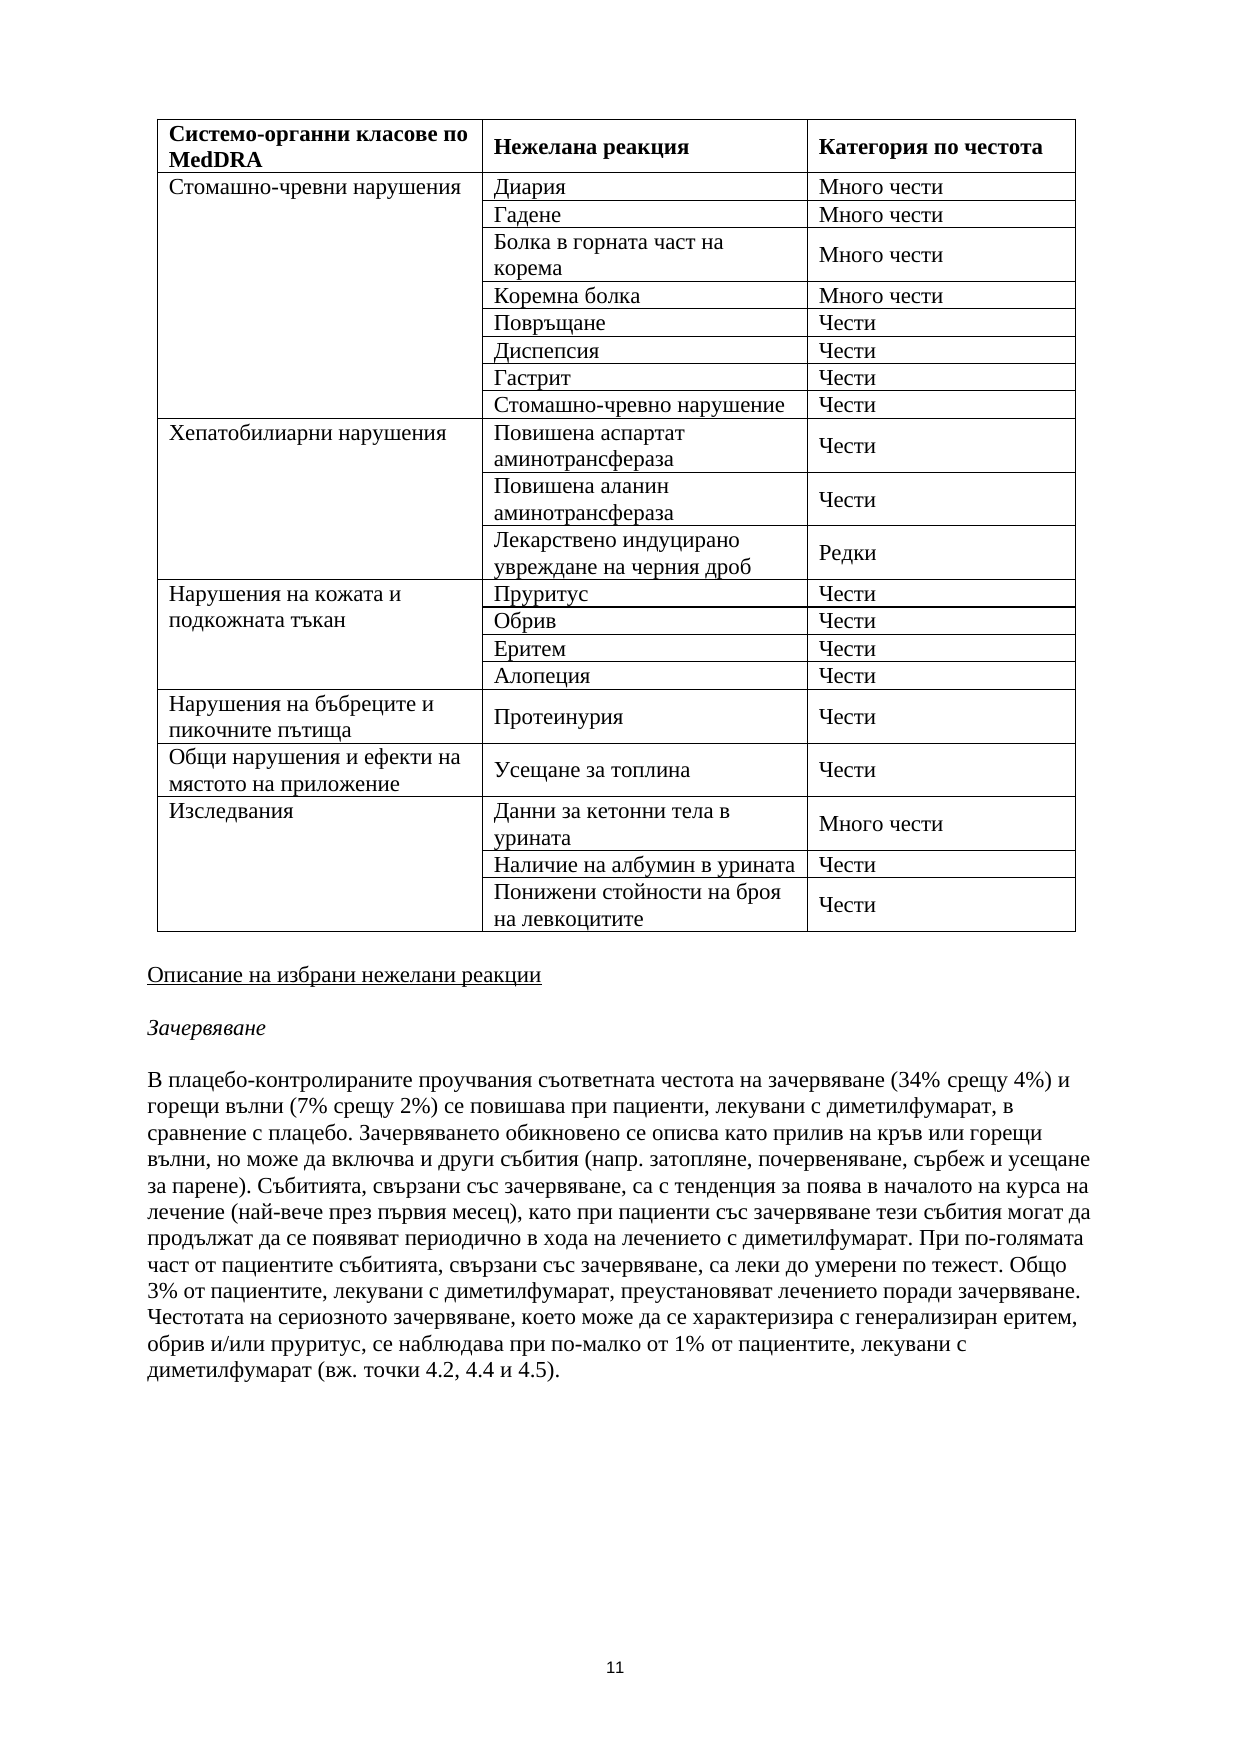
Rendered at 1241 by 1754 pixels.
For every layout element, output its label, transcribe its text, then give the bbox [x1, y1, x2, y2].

table_cell Понижени стойности на броя на левкоцитите [483, 878, 807, 931]
table_cell Пруритус [483, 580, 807, 606]
table_cell Данни за кетонни тела в урината [483, 797, 807, 850]
table_header Системо-органни класове по MedDRA [158, 120, 482, 172]
table_cell Много чести [808, 228, 1075, 281]
table_cell Наличие на албумин в урината [483, 851, 807, 877]
table_cell Стомашно-чревно нарушение [483, 391, 807, 418]
table_cell Чести [808, 690, 1075, 742]
table_cell Чести [808, 337, 1075, 363]
table_cell Чести [808, 662, 1075, 689]
table_cell Диария [483, 173, 807, 200]
table_cell Повишена аспартат аминотрансфераза [483, 419, 807, 472]
table_cell Чести [808, 608, 1075, 634]
table_cell Чести [808, 473, 1075, 525]
table_cell Чести [808, 878, 1075, 931]
table_cell Лекарствено индуцирано увреждане на черния дроб [483, 526, 807, 579]
table_cell Еритем [483, 635, 807, 661]
table_cell Протеинурия [483, 690, 807, 742]
table_cell Диспепсия [483, 337, 807, 363]
table_cell Чести [808, 364, 1075, 390]
table_cell Чести [808, 744, 1075, 796]
table_cell Много чести [808, 201, 1075, 227]
table_cell Гадене [483, 201, 807, 227]
table_cell Повишена аланин аминотрансфераза [483, 473, 807, 525]
table_cell Нарушения на бъбреците и пикочните пътища [158, 690, 482, 742]
table_cell Болка в горната част на корема [483, 228, 807, 281]
text В плацебо-контролираните проучвания съответната честота на зачервяване (34% срещу 4%) и горещи вълни (7% срещу 2%) се повишава при пациенти, лекувани с диметилфумарат, в сравнение с плацебо. Зачервяването обикновено се описва като прилив на кръв или горещи вълни, но може да включва и други събития (напр. затопляне, почервеняване, сърбеж и усещане за парене). Събитията, свързани със зачервяване, са с тенденция за поява в началото на курса на лечение (най-вече през първия месец), като при пациенти със зачервяване тези събития могат да продължат да се появяват периодично в хода на лечението с диметилфумарат. При по-голямата част от пациентите събитията, свързани със зачервяване, са леки до умерени по тежест. Общо 3% от пациентите, лекувани с диметилфумарат, преустановяват лечението поради зачервяване. Честотата на сериозното зачервяване, което може да се характеризира с генерализиран еритем, обрив и/или пруритус, се наблюдава при по-малко от 1% от пациентите, лекувани с диметилфумарат (вж. точки 4.2, 4.4 и 4.5). [147, 1066, 1093, 1382]
table_cell Чести [808, 635, 1075, 661]
table_cell Чести [808, 391, 1075, 418]
table_cell Много чести [808, 282, 1075, 308]
table_header Нежелана реакция [483, 120, 807, 172]
table_cell Усещане за топлина [483, 744, 807, 796]
table_cell Алопеция [483, 662, 807, 689]
table_cell Гастрит [483, 364, 807, 390]
table_cell Обрив [483, 608, 807, 634]
table_cell Чести [808, 580, 1075, 606]
table_cell Общи нарушения и ефекти на мястото на приложение [158, 744, 482, 796]
table_cell Чести [808, 309, 1075, 336]
table_cell Много чести [808, 797, 1075, 850]
text Зачервяване [147, 1013, 1093, 1040]
text Описание на избрани нежелани реакции [147, 961, 1093, 987]
table_header Категория по честота [808, 120, 1075, 172]
table_cell Стомашно-чревни нарушения [158, 173, 482, 418]
table_cell Много чести [808, 173, 1075, 200]
table_cell Изследвания [158, 797, 482, 931]
table_cell Чести [808, 851, 1075, 877]
table_cell Чести [808, 419, 1075, 472]
table_cell Нарушения на кожата и подкожната тъкан [158, 580, 482, 689]
table_cell Хепатобилиарни нарушения [158, 419, 482, 579]
table_cell Редки [808, 526, 1075, 579]
table_cell Повръщане [483, 309, 807, 336]
table_cell Коремна болка [483, 282, 807, 308]
